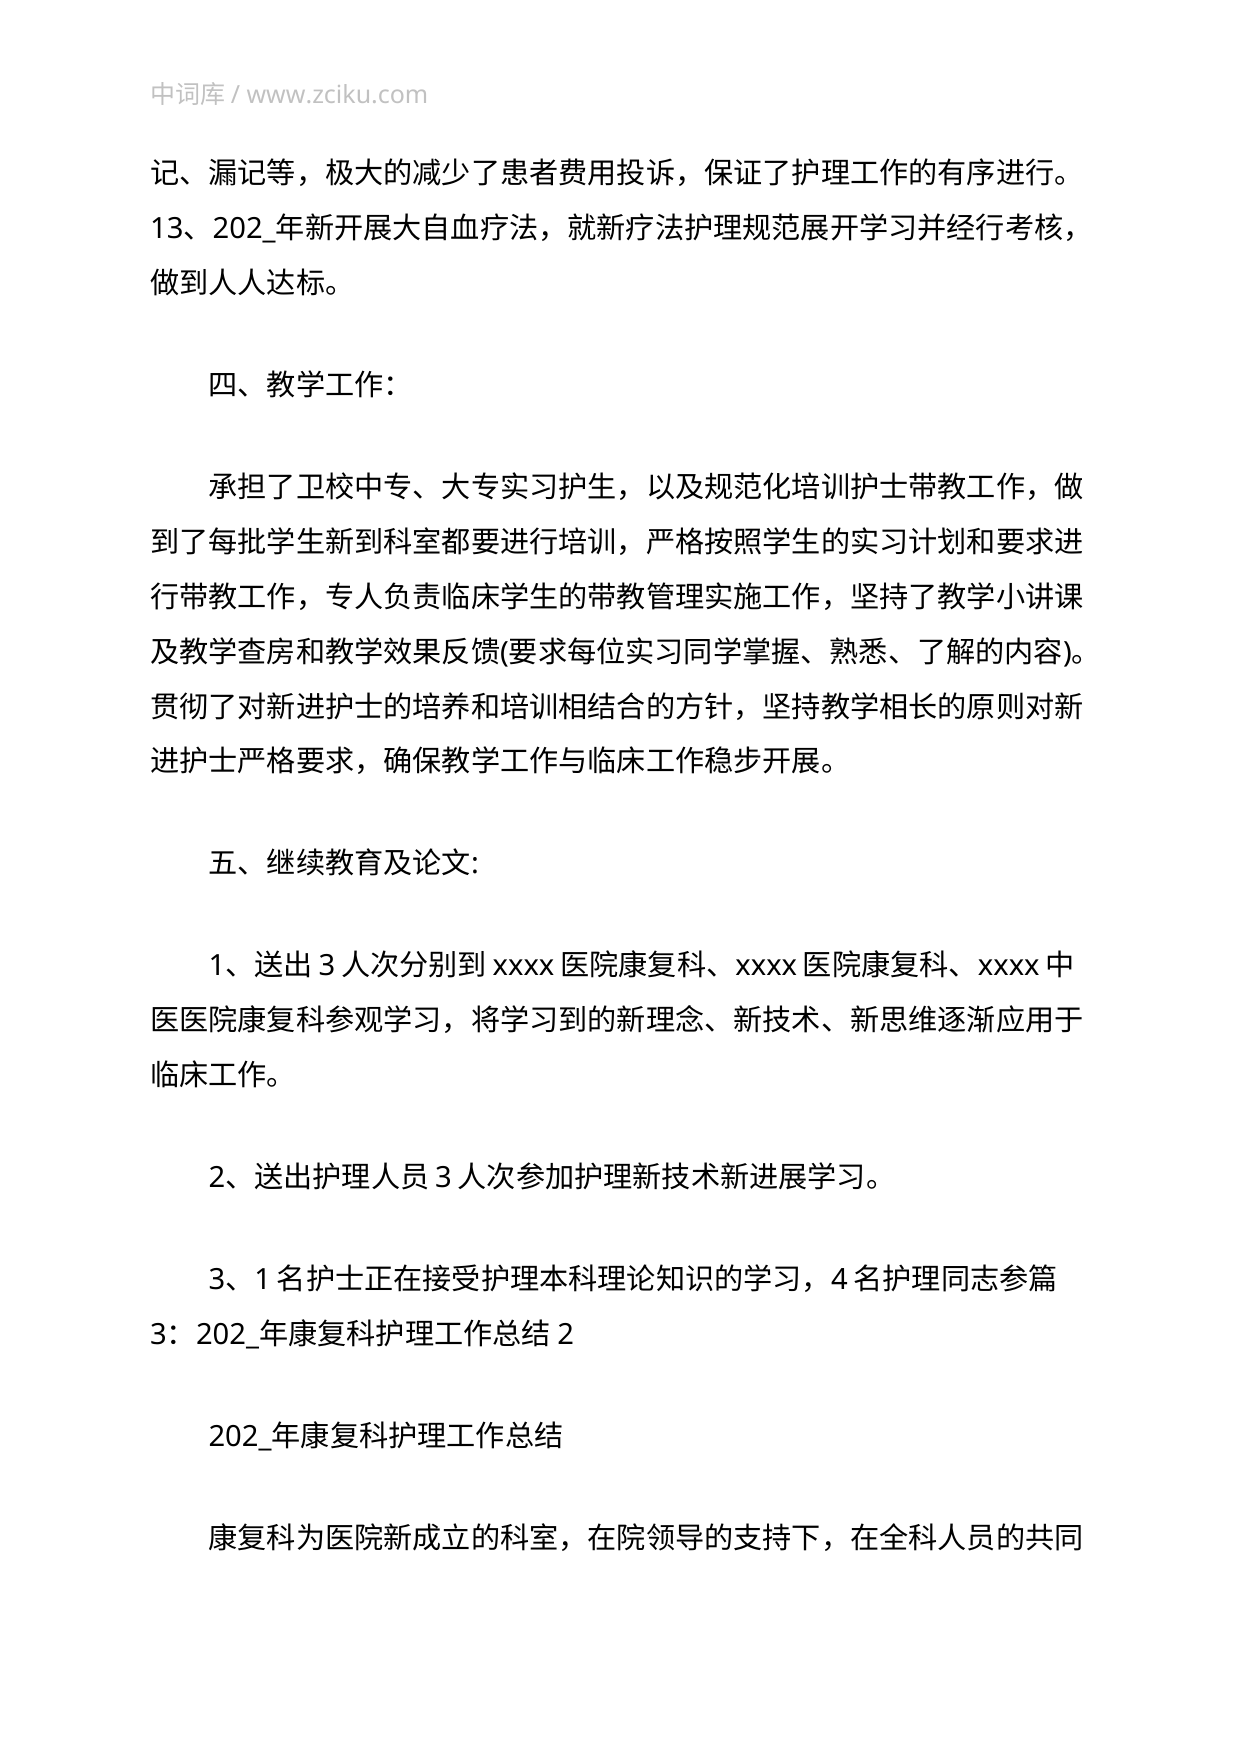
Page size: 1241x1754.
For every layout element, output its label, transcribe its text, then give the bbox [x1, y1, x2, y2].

text 2、送出护理人员3人次参加护理新技术新进展学习。 [150, 1153, 1090, 1196]
text 202_年康复科护理工作总结 [150, 1412, 1090, 1455]
text 五、继续教育及论文: [150, 840, 1090, 882]
text 3、1名护士正在接受护理本科理论知识的学习，4名护理同志参篇3：202_年康复科护理工作总结 2 [150, 1255, 1090, 1353]
text 承担了卫校中专、大专实习护生，以及规范化培训护士带教工作，做到了每批学生新到科室都要进行培训，严格按照学生的实习计划和要求进行带教工作，专人负责临床学生的带教管理实施工作，坚持了教学小讲课及教学查房和教学效果反馈(要求每位实习同学掌握、熟悉、了解的内容)。贯彻了对新进护士的培养和培训相结合的方针，坚持教学相长的原则对新进护士严格要求，确保教学工作与临床工作稳步开展。 [150, 463, 1090, 780]
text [150, 150, 1090, 302]
text 1、送出3人次分别到xxxx医院康复科、xxxx医院康复科、xxxx中医医院康复科参观学习，将学习到的新理念、新技术、新思维逐渐应用于临床工作。 [150, 942, 1090, 1094]
text 四、教学工作： [150, 362, 1090, 404]
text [150, 1514, 1090, 1557]
